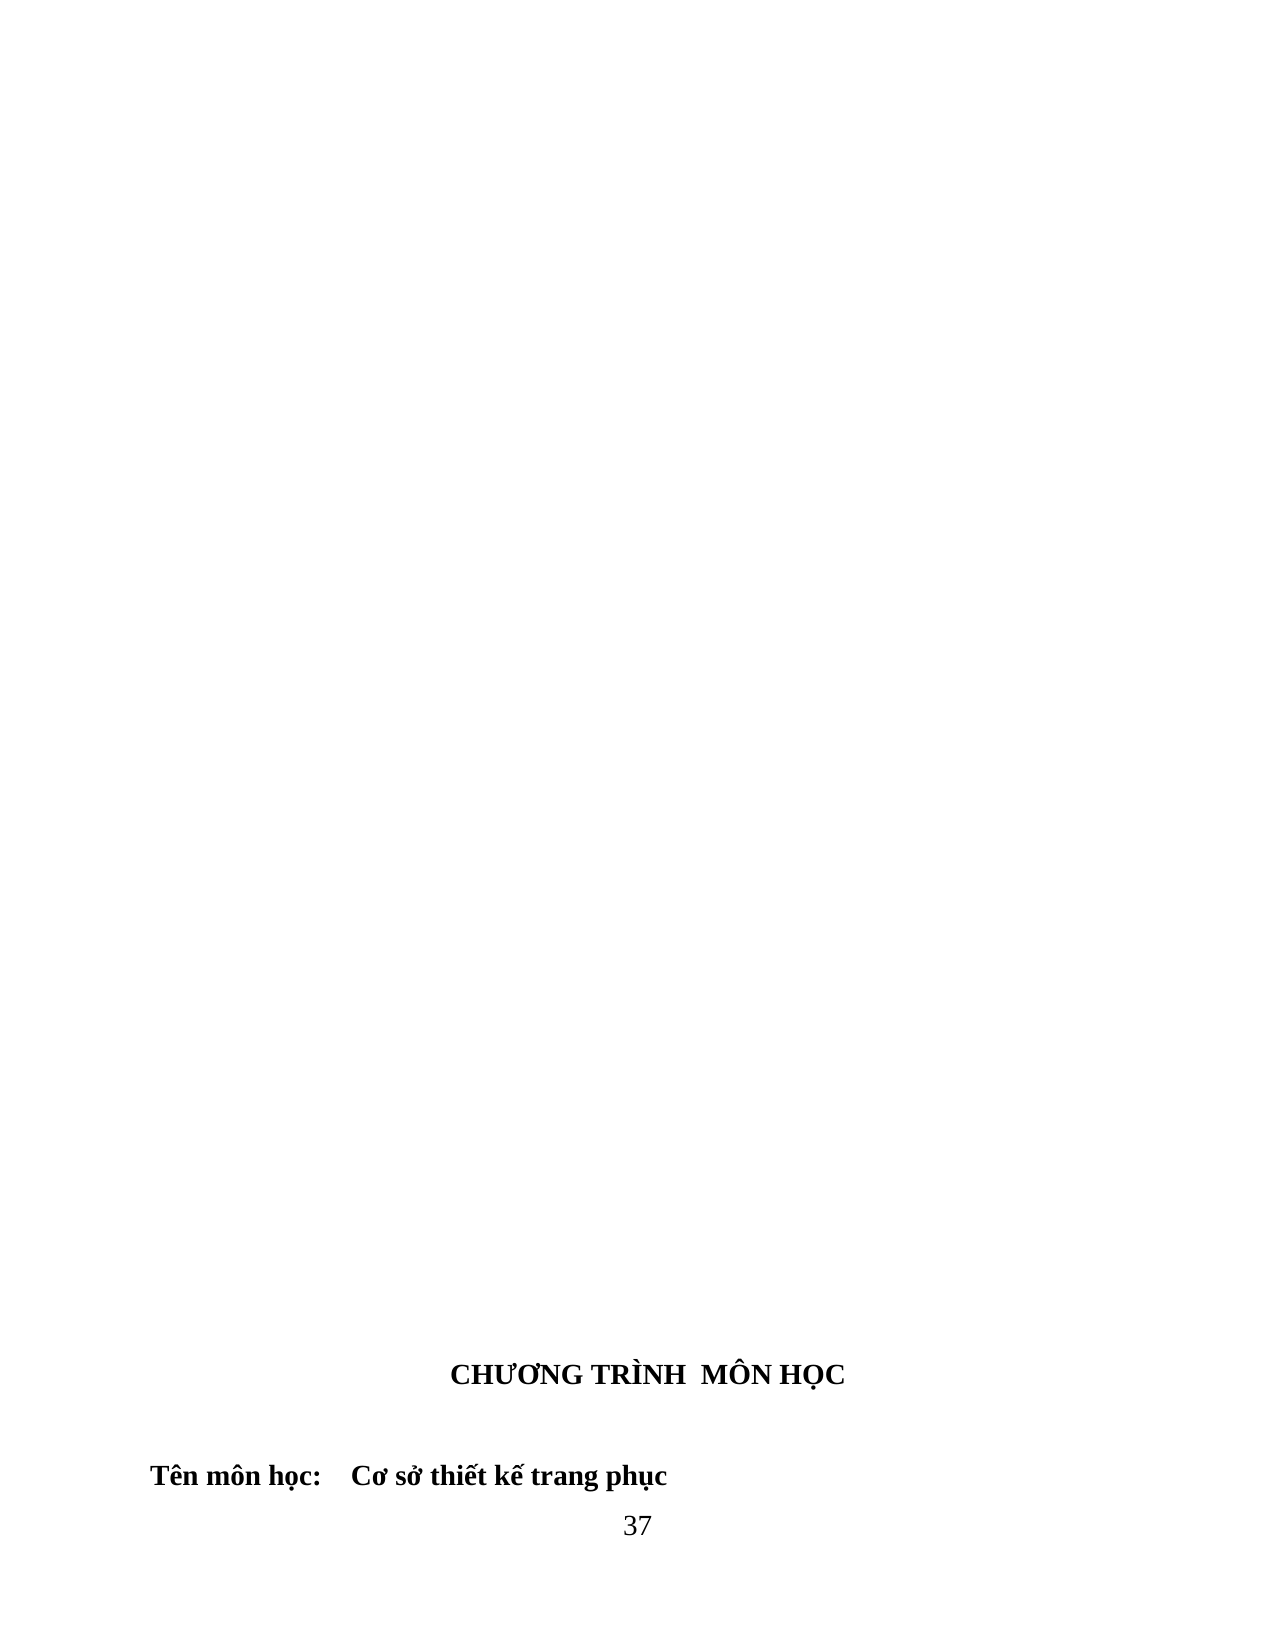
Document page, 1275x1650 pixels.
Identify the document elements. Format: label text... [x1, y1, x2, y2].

text CHƯƠNG TRÌNH MÔN HỌC [375, 1357, 1125, 1391]
text Tên môn học: Cơ sở thiết kế trang phục [150, 1458, 1125, 1492]
